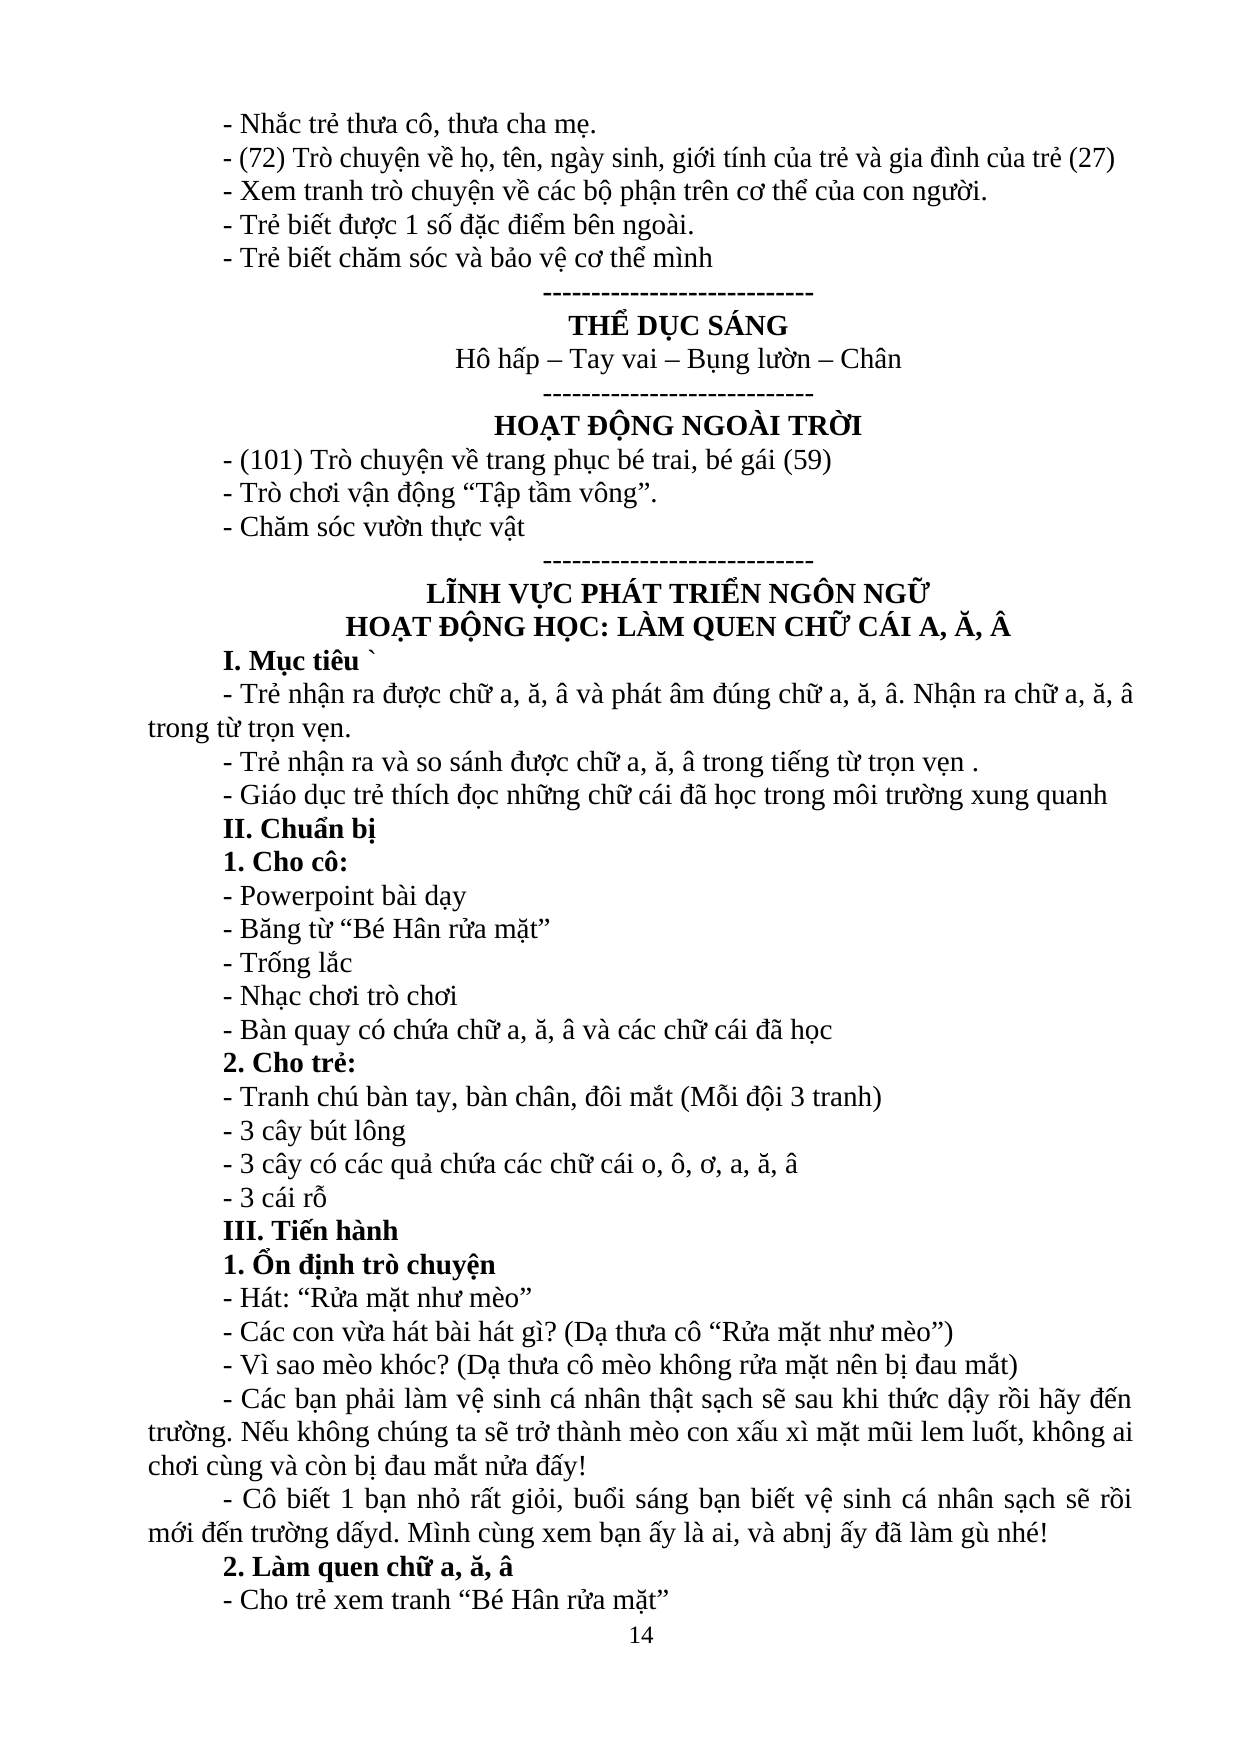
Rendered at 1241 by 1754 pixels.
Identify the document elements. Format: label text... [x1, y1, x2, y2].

text - Vì sao mèo khóc? (Dạ thưa cô mèo không rửa mặt nên bị đau mắt) [148, 1347, 1134, 1381]
text 2. Làm quen chữ a, ă, â [148, 1549, 1134, 1582]
text - Băng từ “Bé Hân rửa mặt” [148, 911, 1134, 945]
text HOẠT ĐỘNG NGOÀI TRỜI [148, 408, 1134, 442]
text - Bàn quay có chứa chữ a, ă, â và các chữ cái đã học [148, 1012, 1134, 1046]
text ---------------------------- [148, 375, 1134, 408]
text - Hát: “Rửa mặt như mèo” [148, 1280, 1134, 1314]
text - Xem tranh trò chuyện về các bộ phận trên cơ thể của con người. [148, 173, 1134, 207]
text HOẠT ĐỘNG HỌC: LÀM QUEN CHỮ CÁI A, Ă, Â [148, 609, 1134, 643]
text - Cho trẻ xem tranh “Bé Hân rửa mặt” [148, 1582, 1134, 1616]
text - Chăm sóc vườn thực vật [148, 509, 1134, 542]
text - Trẻ biết được 1 số đặc điểm bên ngoài. [148, 207, 1134, 241]
text 2. Cho trẻ: [148, 1046, 1134, 1079]
text III. Tiến hành [148, 1213, 1134, 1247]
text - Nhắc trẻ thưa cô, thưa cha mẹ. [148, 106, 1134, 140]
text - Trống lắc [148, 945, 1134, 978]
text - Giáo dục trẻ thích đọc những chữ cái đã học trong môi trường xung quanh [148, 777, 1134, 811]
text - Các con vừa hát bài hát gì? (Dạ thưa cô “Rửa mặt như mèo”) [148, 1314, 1134, 1347]
text - Powerpoint bài dạy [148, 878, 1134, 911]
text II. Chuẩn bị [148, 811, 1134, 844]
text - (101) Trò chuyện về trang phục bé trai, bé gái (59) [148, 442, 1134, 475]
text LĨNH VỰC PHÁT TRIỂN NGÔN NGỮ [148, 576, 1134, 609]
text - Trẻ nhận ra và so sánh được chữ a, ă, â trong tiếng từ trọn vẹn . [148, 744, 1134, 777]
text - Tranh chú bàn tay, bàn chân, đôi mắt (Mỗi đội 3 tranh) [148, 1079, 1134, 1113]
text - (72) Trò chuyện về họ, tên, ngày sinh, giới tính của trẻ và gia đình của trẻ (27) [148, 140, 1134, 173]
text ---------------------------- [148, 542, 1134, 576]
text - 3 cái rỗ [148, 1180, 1134, 1213]
text - Trẻ nhận ra được chữ a, ă, â và phát âm đúng chữ a, ă, â. Nhận ra chữ a, ă, â trong từ trọn vẹn. [148, 677, 1134, 744]
text - 3 cây bút lông [148, 1113, 1134, 1146]
text 1. Ổn định trò chuyện [148, 1247, 1134, 1280]
text - Các bạn phải làm vệ sinh cá nhân thật sạch sẽ sau khi thức dậy rồi hãy đến trường. Nếu không chúng ta sẽ trở thành mèo con xấu xì mặt mũi lem luốt, không ai chơi cùng và còn bị đau mắt nửa đấy! [148, 1381, 1134, 1482]
text - Nhạc chơi trò chơi [148, 978, 1134, 1012]
text - Trò chơi vận động “Tập tầm vông”. [148, 475, 1134, 509]
text THỂ DỤC SÁNG [148, 308, 1134, 341]
text Hô hấp – Tay vai – Bụng lườn – Chân [148, 341, 1134, 375]
text - 3 cây có các quả chứa các chữ cái o, ô, ơ, a, ă, â [148, 1146, 1134, 1180]
text 1. Cho cô: [148, 844, 1134, 878]
text ---------------------------- [148, 274, 1134, 308]
text - Cô biết 1 bạn nhỏ rất giỏi, buổi sáng bạn biết vệ sinh cá nhân sạch sẽ rồi mới đến trường dấyd. Mình cùng xem bạn ấy là ai, và abnj ấy đã làm gù nhé! [148, 1482, 1134, 1549]
text - Trẻ biết chăm sóc và bảo vệ cơ thể mình [148, 241, 1134, 274]
text I. Mục tiêu ` [148, 643, 1134, 677]
